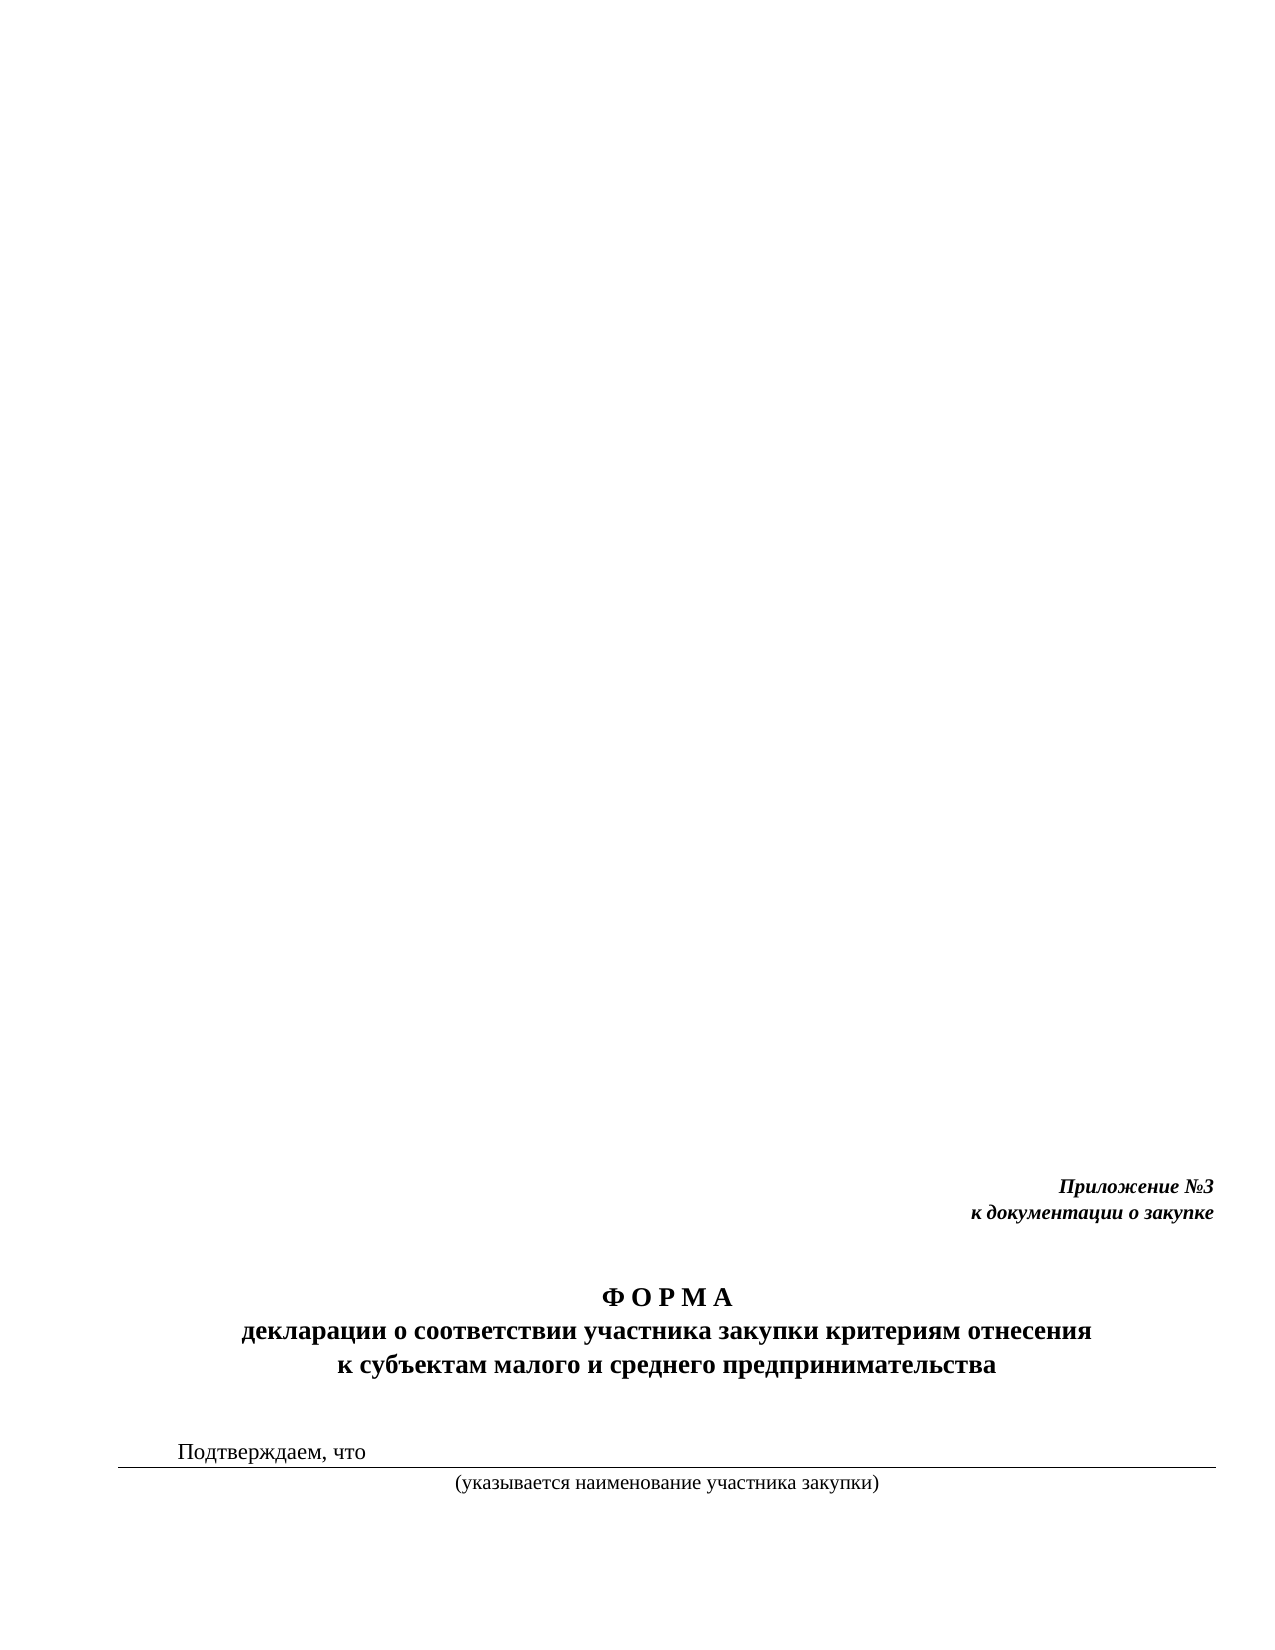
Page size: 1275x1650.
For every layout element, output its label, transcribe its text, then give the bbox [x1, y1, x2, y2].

text (указывается наименование участника закупки) [118, 1468, 1216, 1494]
text Приложение №3 [118, 1174, 1216, 1198]
text Подтверждаем, что [118, 1438, 1216, 1465]
text ФОРМА [118, 1281, 1216, 1312]
text декларации о соответствии участника закупки критериям отнесения к субъектам малого и среднего предпринимательства [118, 1314, 1216, 1379]
text к документации о закупке [118, 1200, 1216, 1224]
